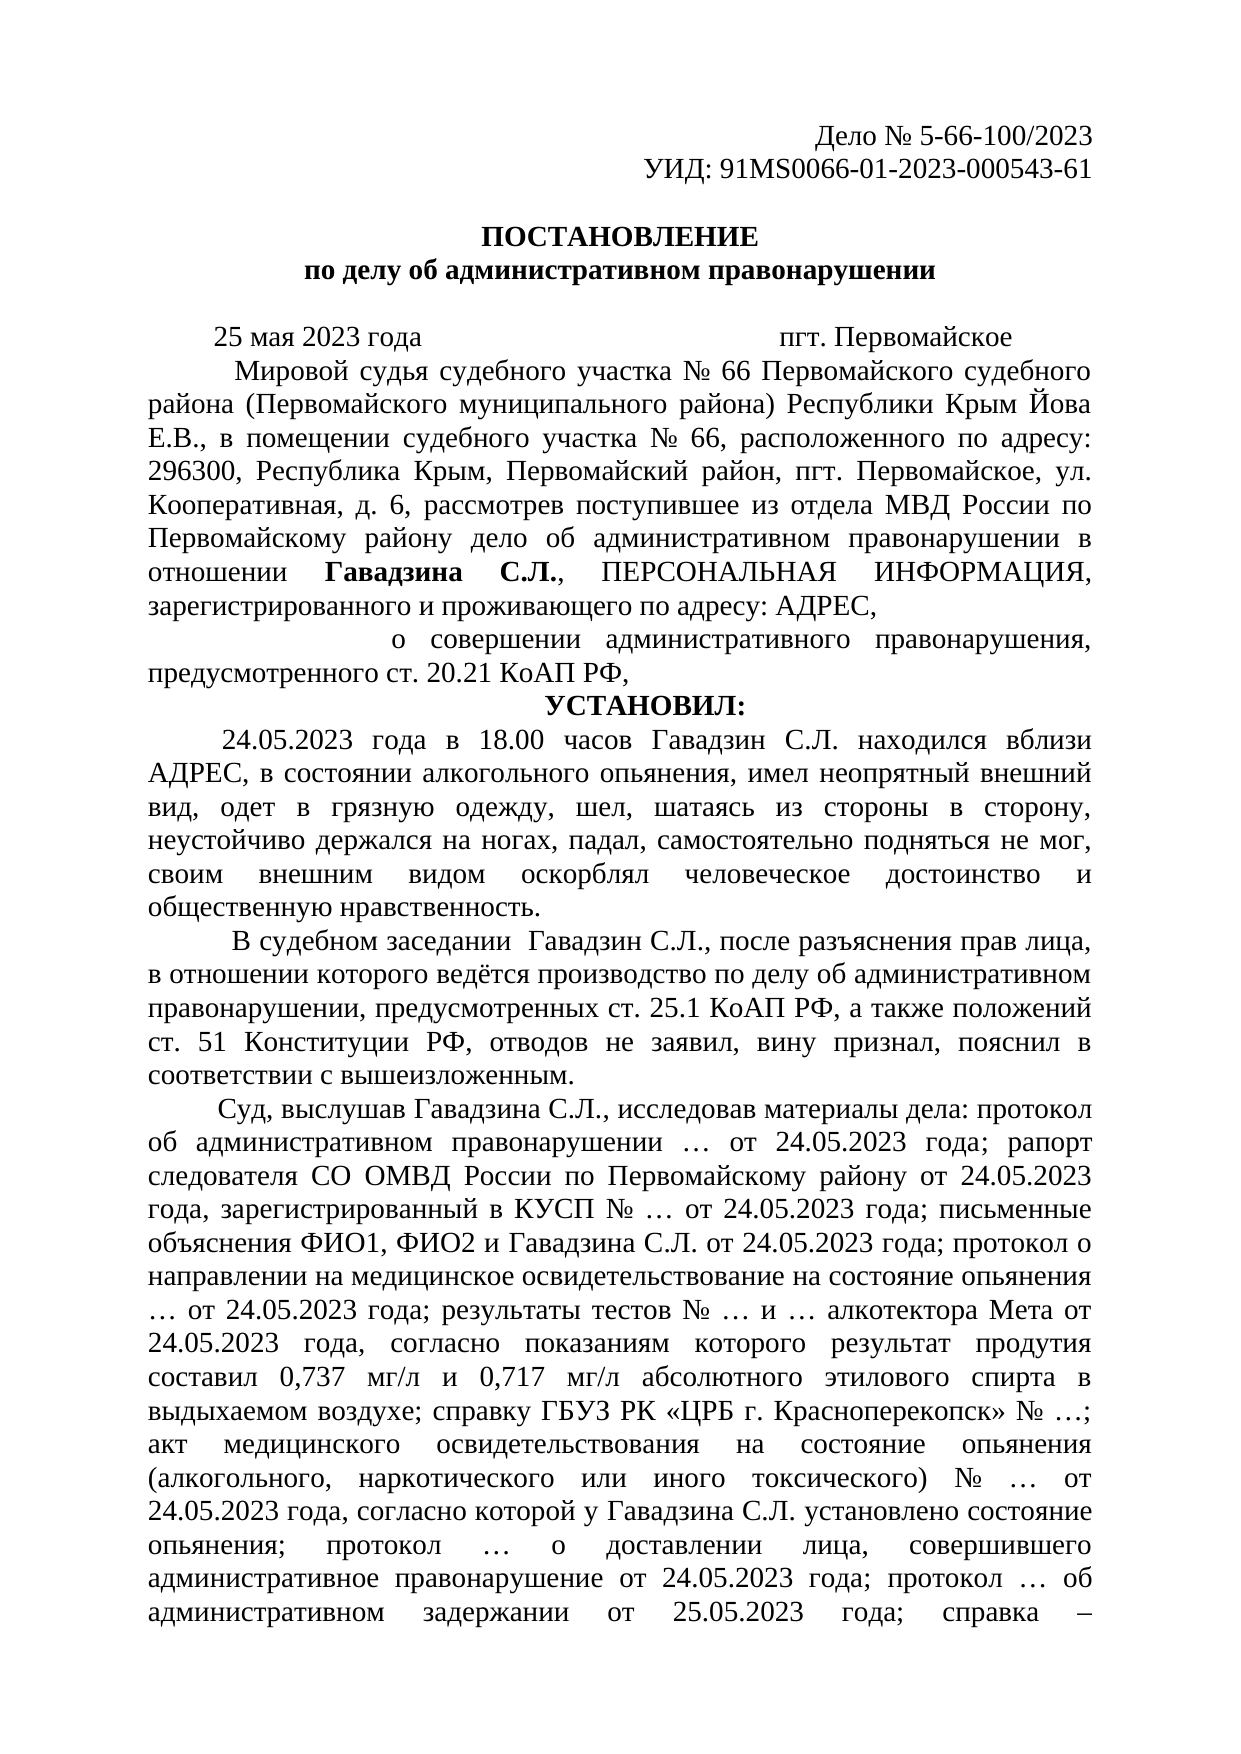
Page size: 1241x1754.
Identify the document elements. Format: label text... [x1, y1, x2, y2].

text Мировой судья судебного участка № 66 Первомайского судебного района (Первомайского муниципального района) Республики Крым Йова Е.В., в помещении судебного участка № 66, расположенного по адресу: 296300, Республика Крым, Первомайский район, пгт. Первомайское, ул. Кооперативная, д. 6, рассмотрев поступившее из отдела МВД России по Первомайскому району дело об административном правонарушении в отношении Гавадзина С.Л., ПЕРСОНАЛЬНАЯ ИНФОРМАЦИЯ, зарегистрированного и проживающего по адресу: АДРЕС, [148, 353, 1092, 621]
text В судебном заседании Гавадзин С.Л., после разъяснения прав лица, в отношении которого ведётся производство по делу об административном правонарушении, предусмотренных ст. 25.1 КоАП РФ, а также положений ст. 51 Конституции РФ, отводов не заявил, вину признал, пояснил в соответствии с вышеизложенным. [148, 923, 1092, 1091]
text 24.05.2023 года в 18.00 часов Гавадзин С.Л. находился вблизи АДРЕС, в состоянии алкогольного опьянения, имел неопрятный внешний вид, одет в грязную одежду, шел, шатаясь из стороны в сторону, неустойчиво держался на ногах, падал, самостоятельно подняться не мог, своим внешним видом оскорблял человеческое достоинство и общественную нравственность. [148, 722, 1092, 923]
text ПОСТАНОВЛЕНИЕ [148, 219, 1092, 252]
text о совершении административного правонарушения, предусмотренного ст. 20.21 КоАП РФ, [148, 621, 1092, 688]
text УИД: 91MS0066-01-2023-000543-61 [148, 152, 1092, 185]
text 25 мая 2023 года пгт. Первомайское [148, 319, 1092, 353]
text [148, 1091, 1092, 1627]
text УСТАНОВИЛ: [148, 688, 1092, 722]
text Дело № 5-66-100/2023 [148, 118, 1092, 152]
text по делу об административном правонарушении [148, 252, 1092, 286]
